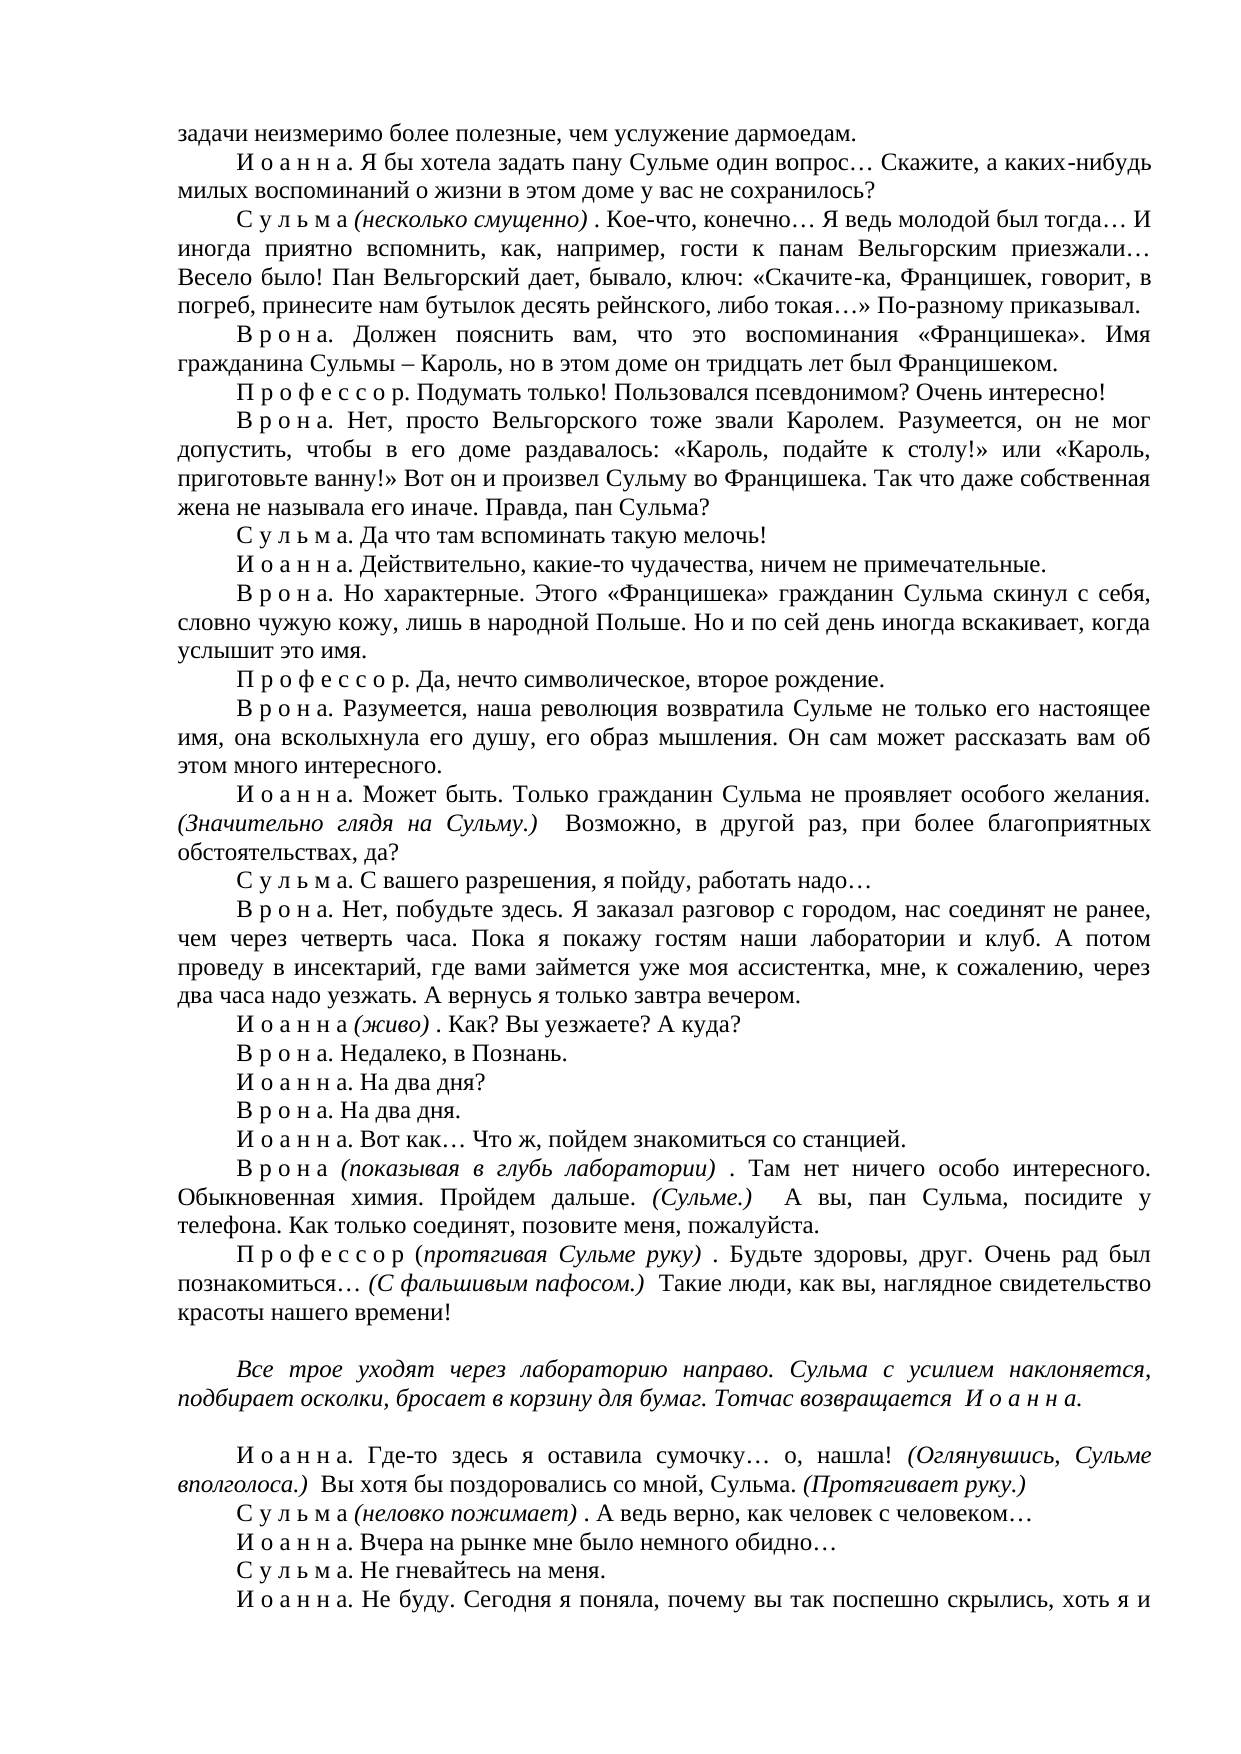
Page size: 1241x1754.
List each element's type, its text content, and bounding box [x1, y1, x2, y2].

text В р о н а. Нет, просто Вельгорского тоже звали Каролем. Разумеется, он не мог допустить, чтобы в его доме раздавалось: «Кароль, подайте к столу!» или «Кароль, приготовьте ванну!» Вот он и произвел Сульму во Францишека. Так что даже собственная жена не называла его иначе. Правда, пан Сульма? [177, 406, 1152, 521]
text С у л ь м а. С вашего разрешения, я пойду, работать надо… [177, 866, 1152, 894]
text В р о н а. Разумеется, наша революция возвратила Сульме не только его настоящее имя, она всколыхнула его душу, его образ мышления. Он сам может рассказать вам об этом много интересного. [177, 693, 1152, 779]
text С у л ь м а (несколько смущенно) . Кое-что, конечно… Я ведь молодой был тогда… И иногда приятно вспомнить, как, например, гости к панам Вельгорским приезжали… Весело было! Пан Вельгорский дает, бывало, ключ: «Скачите-ка, Францишек, говорит, в погреб, принесите нам бутылок десять рейнского, либо токая…» По-разному приказывал. [177, 204, 1152, 319]
text С у л ь м а. Да что там вспоминать такую мелочь! [177, 521, 1152, 549]
text И о а н н а (живо) . Как? Вы уезжаете? А куда? [177, 1009, 1152, 1038]
text В р о н а. Должен пояснить вам, что это воспоминания «Францишека». Имя гражданина Сульмы – Кароль, но в этом доме он тридцать лет был Францишеком. [177, 319, 1152, 377]
text И о а н н а. Вот как… Что ж, пойдем знакомиться со станцией. [177, 1124, 1152, 1153]
text С у л ь м а. Не гневайтесь на меня. [177, 1556, 1152, 1584]
text И о а н н а. Может быть. Только гражданин Сульма не проявляет особого желания. (Значительно глядя на Сульму.) Возможно, в другой раз, при более благоприятных обстоятельствах, да? [177, 779, 1152, 866]
text В р о н а. Но характерные. Этого «Францишека» гражданин Сульма скинул с себя, словно чужую кожу, лишь в народной Польше. Но и по сей день иногда вскакивает, когда услышит это имя. [177, 578, 1152, 664]
text В р о н а. Недалеко, в Познань. [177, 1038, 1152, 1067]
text И о а н н а. Действительно, какие-то чудачества, ничем не примечательные. [177, 549, 1152, 578]
text П р о ф е с с о р. Да, нечто символическое, второе рождение. [177, 664, 1152, 693]
text И о а н н а. Вчера на рынке мне было немного обидно… [177, 1527, 1152, 1556]
text И о а н н а. На два дня? [177, 1067, 1152, 1096]
text В р о н а. Нет, побудьте здесь. Я заказал разговор с городом, нас соединят не ранее, чем через четверть часа. Пока я покажу гостям наши лаборатории и клуб. А потом проведу в инсектарий, где вами займется уже моя ассистентка, мне, к сожалению, через два часа надо уезжать. А вернусь я только завтра вечером. [177, 894, 1152, 1009]
text И о а н н а. Я бы хотела задать пану Сульме один вопрос… Скажите, а каких-нибудь милых воспоминаний о жизни в этом доме у вас не сохранилось? [177, 147, 1152, 204]
text И о а н н а. Где-то здесь я оставила сумочку… о, нашла! (Оглянувшись, Сульме вполголоса.) Вы хотя бы поздоровались со мной, Сульма. (Протягивает руку.) [177, 1441, 1152, 1498]
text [177, 118, 1152, 147]
text С у л ь м а (неловко пожимает) . А ведь верно, как человек с человеком… [177, 1498, 1152, 1527]
text В р о н а (показывая в глубь лаборатории) . Там нет ничего особо интересного. Обыкновенная химия. Пройдем дальше. (Сульме.) А вы, пан Сульма, посидите у телефона. Как только соединят, позовите меня, пожалуйста. [177, 1153, 1152, 1239]
text В р о н а. На два дня. [177, 1096, 1152, 1124]
text П р о ф е с с о р. Подумать только! Пользовался псевдонимом? Очень интересно! [177, 377, 1152, 406]
text Все трое уходят через лабораторию направо. Сульма с усилием наклоняется, подбирает осколки, бросает в корзину для бумаг. Тотчас возвращается И о а н н а. [177, 1354, 1152, 1412]
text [177, 1584, 1152, 1613]
text П р о ф е с с о р (протягивая Сульме руку) . Будьте здоровы, друг. Очень рад был познакомиться… (С фальшивым пафосом.) Такие люди, как вы, наглядное свидетельство красоты нашего времени! [177, 1239, 1152, 1326]
